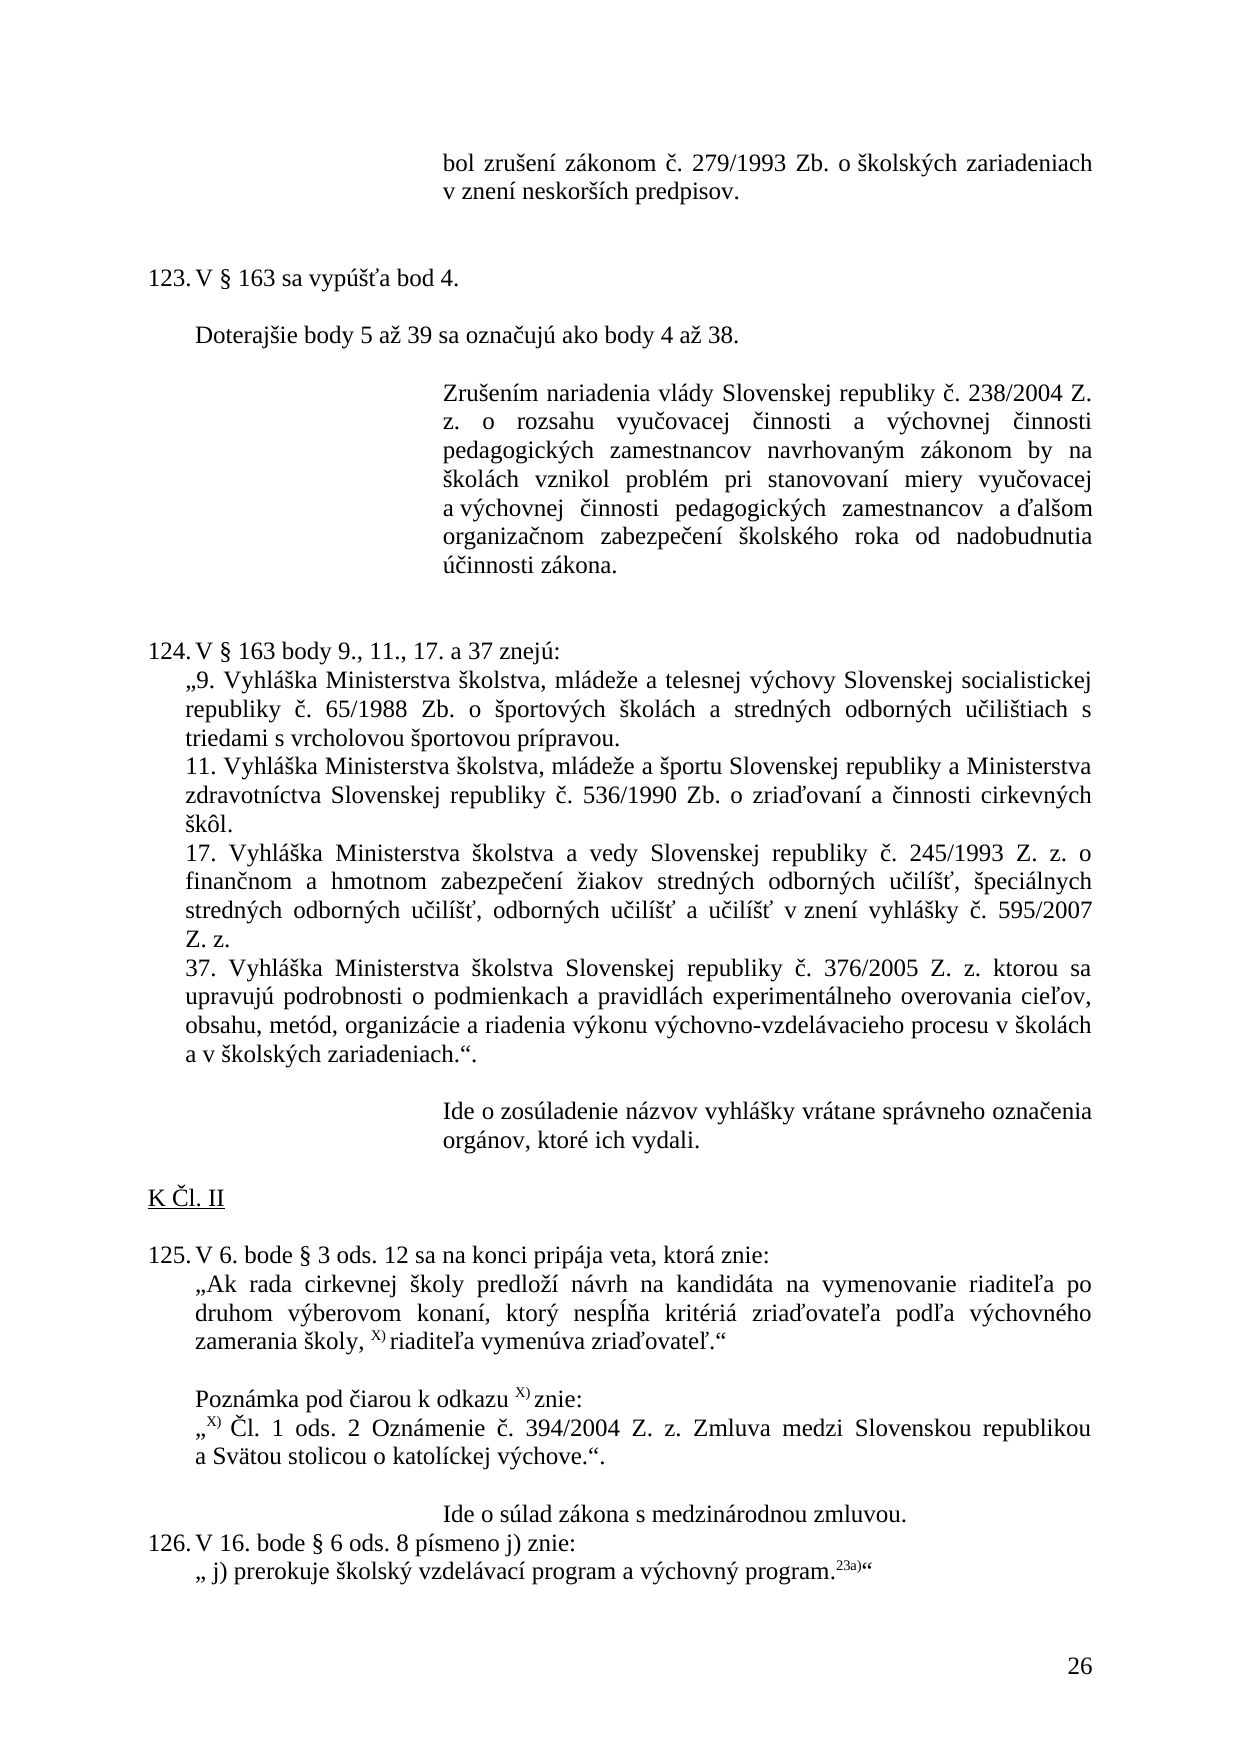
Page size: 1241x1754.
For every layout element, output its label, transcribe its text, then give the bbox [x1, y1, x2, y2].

list V § 163 body 9., 11., 17. a 37 znejú: [148, 636, 1093, 665]
text „Ak rada cirkevnej školy predloží návrh na kandidáta na vymenovanie riaditeľa po druhom výberovom konaní, ktorý nespĺňa kritériá zriaďovateľa podľa výchovného zamerania školy, X) riaditeľa vymenúva zriaďovateľ.“ [195, 1269, 1093, 1355]
list V § 163 sa vypúšťa bod 4. [148, 263, 1093, 291]
text Zrušením nariadenia vlády Slovenskej republiky č. 238/2004 Z. z. o rozsahu vyučovacej činnosti a výchovnej činnosti pedagogických zamestnancov navrhovaným zákonom by na školách vznikol problém pri stanovovaní miery vyučovacej a výchovnej činnosti pedagogických zamestnancov a ďalšom organizačnom zabezpečení školského roka od nadobudnutia účinnosti zákona. [443, 378, 1093, 579]
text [443, 148, 1093, 205]
list V 16. bode § 6 ods. 8 písmeno j) znie: [148, 1528, 1093, 1556]
text „ j) prerokuje školský vzdelávací program a výchovný program.23a)“ [148, 1556, 1093, 1585]
text „X) Čl. 1 ods. 2 Oznámenie č. 394/2004 Z. z. Zmluva medzi Slovenskou republikou a Svätou stolicou o katolíckej výchove.“. [195, 1413, 1093, 1470]
text Ide o súlad zákona s medzinárodnou zmluvou. [195, 1499, 1093, 1528]
text K Čl. II [148, 1183, 1093, 1211]
text Doterajšie body 5 až 39 sa označujú ako body 4 až 38. [148, 320, 1093, 349]
text „9. Vyhláška Ministerstva školstva, mládeže a telesnej výchovy Slovenskej socialistickej republiky č. 65/1988 Zb. o športových školách a stredných odborných učilištiach s triedami s vrcholovou športovou prípravou. [185, 665, 1093, 751]
text 37. Vyhláška Ministerstva školstva Slovenskej republiky č. 376/2005 Z. z. ktorou sa upravujú podrobnosti o podmienkach a pravidlách experimentálneho overovania cieľov, obsahu, metód, organizácie a riadenia výkonu výchovno-vzdelávacieho procesu v školách a v školských zariadeniach.“. [185, 953, 1093, 1068]
list V 6. bode § 3 ods. 12 sa na konci pripája veta, ktorá znie: [148, 1240, 1093, 1269]
text 11. Vyhláška Ministerstva školstva, mládeže a športu Slovenskej republiky a Ministerstva zdravotníctva Slovenskej republiky č. 536/1990 Zb. o zriaďovaní a činnosti cirkevných škôl. [185, 751, 1093, 838]
text 17. Vyhláška Ministerstva školstva a vedy Slovenskej republiky č. 245/1993 Z. z. o finančnom a hmotnom zabezpečení žiakov stredných odborných učilíšť, špeciálnych stredných odborných učilíšť, odborných učilíšť a učilíšť v znení vyhlášky č. 595/2007 Z. z. [185, 838, 1093, 953]
text Poznámka pod čiarou k odkazu X) znie: [195, 1384, 1093, 1413]
text Ide o zosúladenie názvov vyhlášky vrátane správneho označenia orgánov, ktoré ich vydali. [443, 1096, 1093, 1154]
